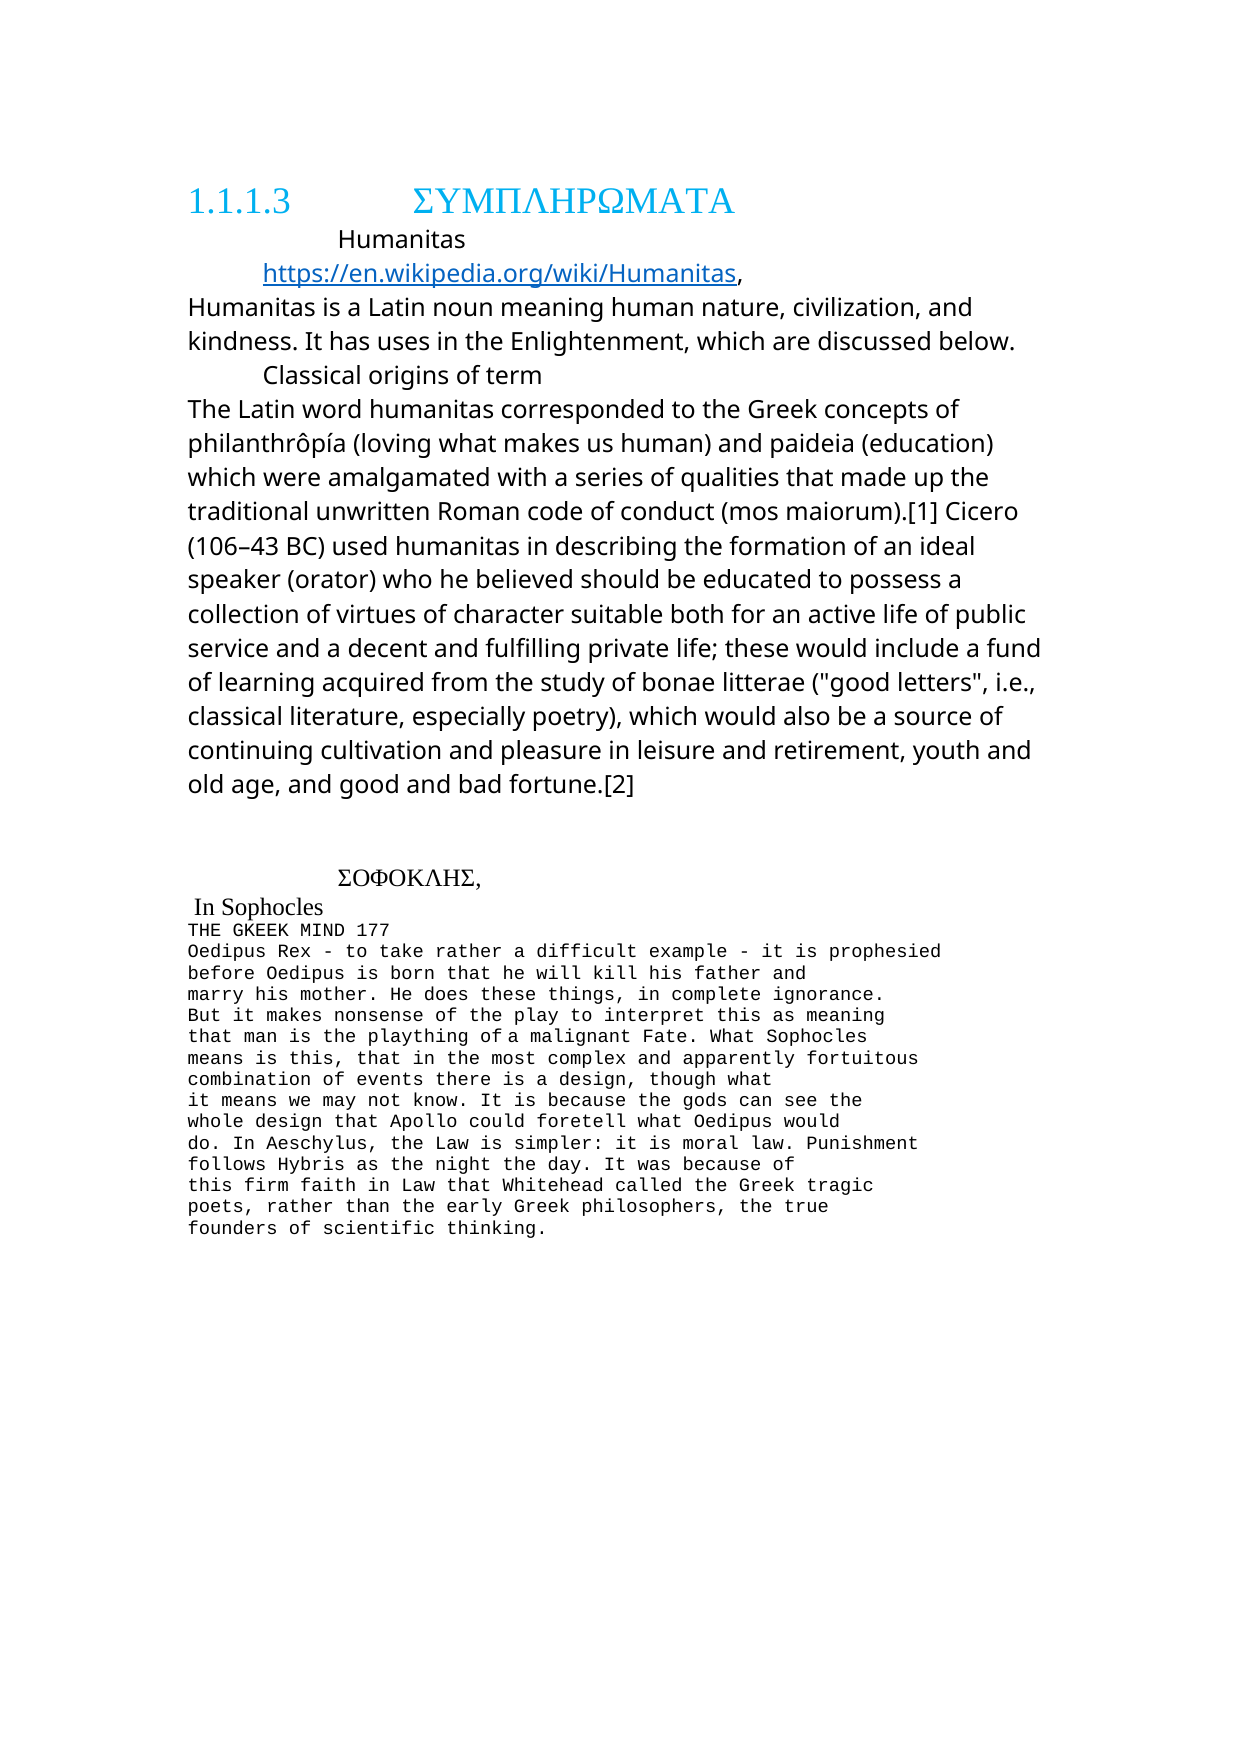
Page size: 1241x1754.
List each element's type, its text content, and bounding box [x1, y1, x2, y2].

text Classical origins of term [187, 358, 1053, 392]
text https://en.wikipedia.org/wiki/Humanitas, [187, 256, 1053, 290]
text that man is the plaything of a malignant Fate. What Sophocles [187, 1027, 1053, 1048]
text it means we may not know. It is because the gods can see the [187, 1091, 1053, 1112]
text THE GKEEK MIND 177 [187, 921, 1053, 942]
text follows Hybris as the night the day. It was because of [187, 1155, 1053, 1176]
text Oedipus Rex - to take rather a difficult example - it is prophesied [187, 942, 1053, 963]
text poets, rather than the early Greek philosophers, the true [187, 1197, 1053, 1218]
subtitle ΣΥΜΠΛΗΡΩΜΑΤΑ [187, 178, 1053, 222]
text combination of events there is a design, though what [187, 1070, 1053, 1091]
text means is this, that in the most complex and apparently fortuitous [187, 1048, 1053, 1070]
text do. In Aeschylus, the Law is simpler: it is moral law. Punishment [187, 1133, 1053, 1155]
text Humanitas [187, 222, 1053, 256]
text founders of scientific thinking. [187, 1218, 1053, 1240]
text The Latin word humanitas corresponded to the Greek concepts of philanthrôpía (loving what makes us human) and paideia (education) which were amalgamated with a series of qualities that made up the traditional unwritten Roman code of conduct (mos maiorum).[1] Cicero (106–43 BC) used humanitas in describing the formation of an ideal speaker (orator) who he believed should be educated to possess a collection of virtues of character suitable both for an active life of public service and a decent and fulfilling private life; these would include a fund of learning acquired from the study of bonae litterae ("good letters", i.e., classical literature, especially poetry), which would also be a source of continuing cultivation and pleasure in leisure and retirement, youth and old age, and good and bad fortune.[2] [187, 392, 1053, 801]
text this firm faith in Law that Whitehead called the Greek tragic [187, 1176, 1053, 1197]
text before Oedipus is born that he will kill his father and [187, 963, 1053, 985]
text In Sophocles [187, 892, 1053, 921]
text ΣΟΦΟΚΛΗΣ, [187, 863, 1053, 892]
text But it makes nonsense of the play to interpret this as meaning [187, 1006, 1053, 1027]
text marry his mother. He does these things, in complete ignorance. [187, 985, 1053, 1006]
text Humanitas is a Latin noun meaning human nature, civilization, and kindness. It has uses in the Enlightenment, which are discussed below. [187, 290, 1053, 358]
text whole design that Apollo could foretell what Oedipus would [187, 1112, 1053, 1133]
